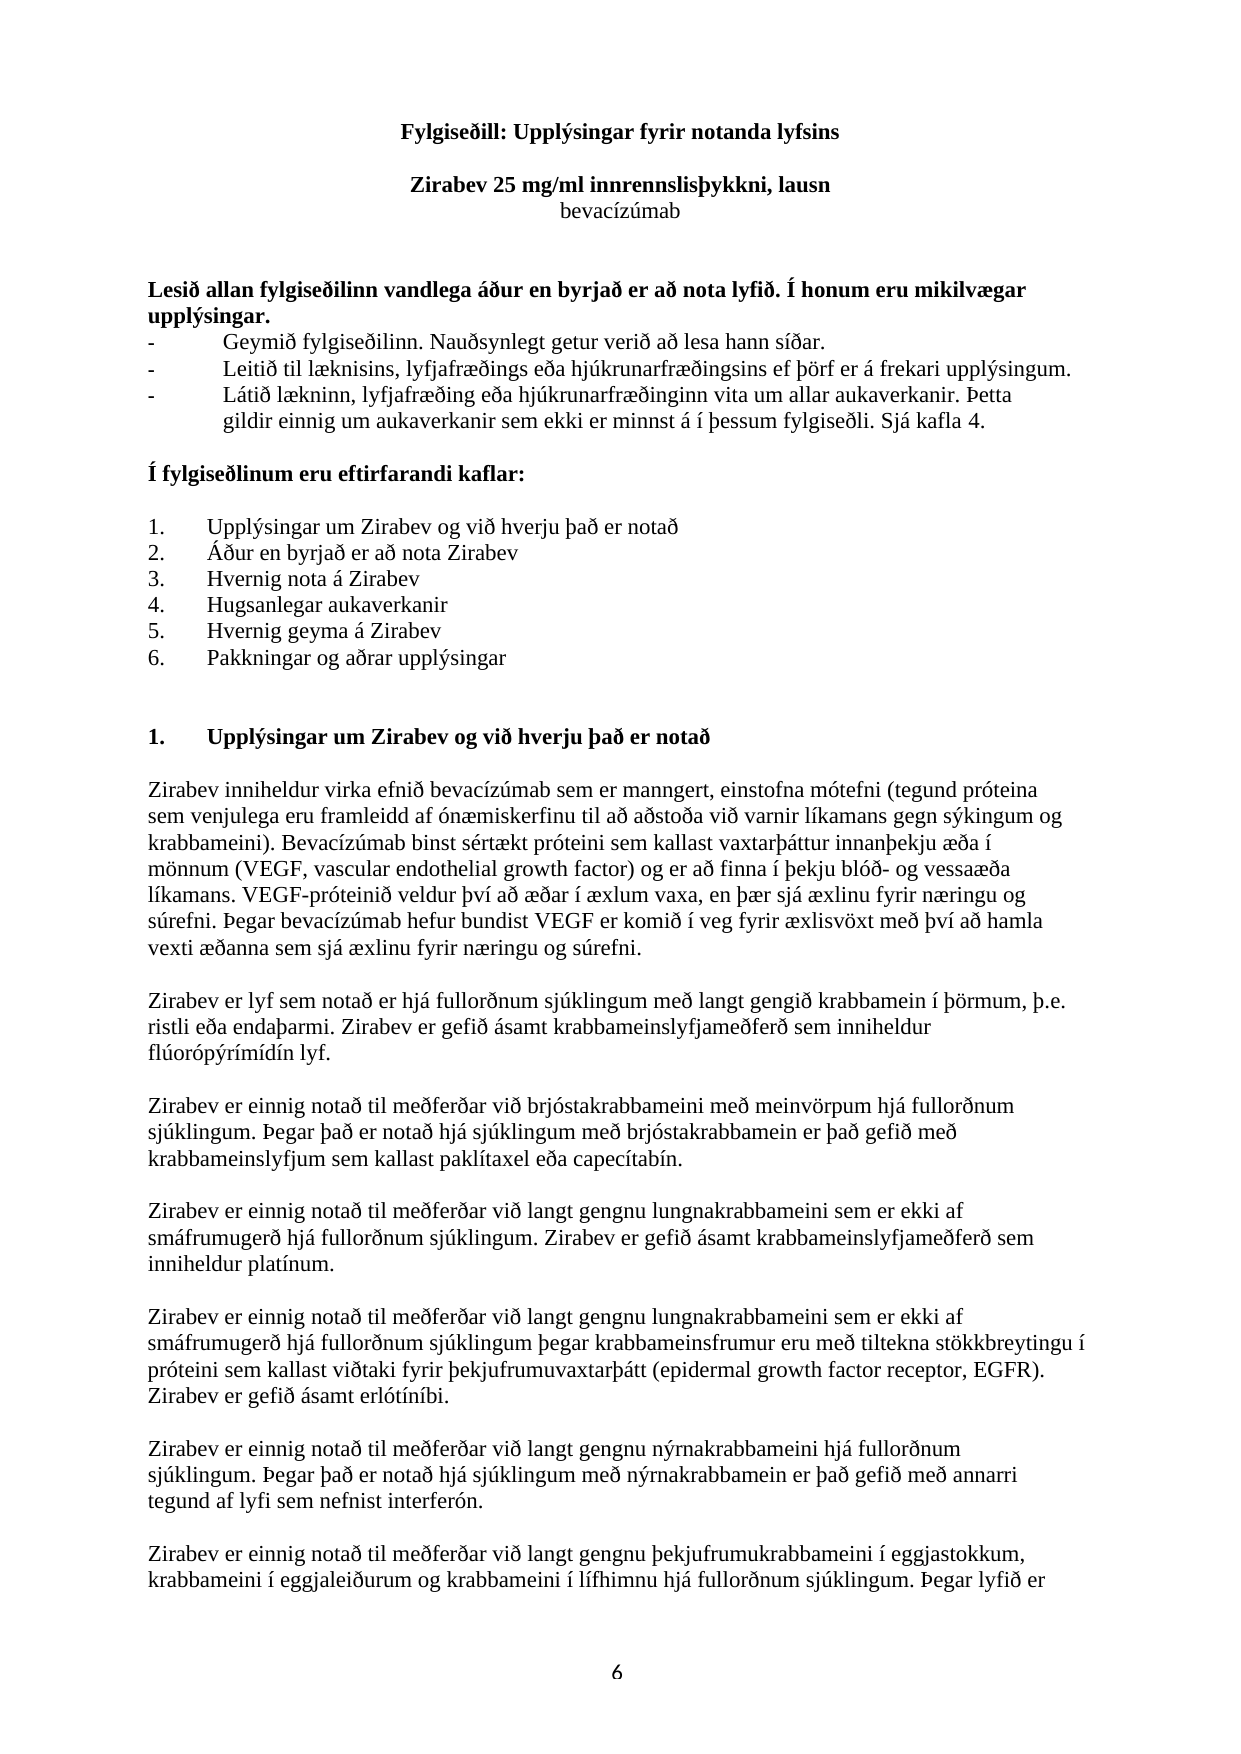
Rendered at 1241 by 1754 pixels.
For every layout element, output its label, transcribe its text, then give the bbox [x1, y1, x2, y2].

text Lesið allan fylgiseðilinn vandlega áður en byrjað er að nota lyfið. Í honum eru mikilvægar upplýsingar. [148, 276, 1076, 329]
list Áður en byrjað er að nota Zirabev [148, 539, 1093, 565]
list Upplýsingar um Zirabev og við hverju það er notað [148, 513, 1093, 539]
list Geymið fylgiseðilinn. Nauðsynlegt getur verið að lesa hann síðar. [148, 329, 1093, 355]
text Zirabev er einnig notað til meðferðar við langt gengnu nýrnakrabbameini hjá fullorðnum sjúklingum. Þegar það er notað hjá sjúklingum með nýrnakrabbamein er það gefið með annarri tegund af lyfi sem nefnist interferón. [148, 1435, 1076, 1514]
list Hvernig nota á Zirabev [148, 565, 1093, 592]
text Fylgiseðill: Upplýsingar fyrir notanda lyfsins [148, 118, 1093, 144]
list Pakkningar og aðrar upplýsingar [148, 644, 1093, 670]
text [148, 1540, 1093, 1593]
text Zirabev er einnig notað til meðferðar við langt gengnu lungnakrabbameini sem er ekki af smáfrumugerð hjá fullorðnum sjúklingum þegar krabbameinsfrumur eru með tiltekna stökkbreytingu í próteini sem kallast viðtaki fyrir þekjufrumuvaxtarþátt (epidermal growth factor receptor, EGFR). Zirabev er gefið ásamt erlótíníbi. [147, 1303, 1093, 1408]
text Zirabev er einnig notað til meðferðar við brjóstakrabbameini með meinvörpum hjá fullorðnum sjúklingum. Þegar það er notað hjá sjúklingum með brjóstakrabbamein er það gefið með krabbameinslyfjum sem kallast paklítaxel eða capecítabín. [148, 1092, 1076, 1171]
list Leitið til læknisins, lyfjafræðings eða hjúkrunarfræðingsins ef þörf er á frekari upplýsingum. [148, 355, 1093, 381]
list Hvernig geyma á Zirabev [148, 618, 1093, 644]
text Zirabev er einnig notað til meðferðar við langt gengnu lungnakrabbameini sem er ekki af smáfrumugerð hjá fullorðnum sjúklingum. Zirabev er gefið ásamt krabbameinslyfjameðferð sem inniheldur platínum. [148, 1197, 1076, 1277]
list Hugsanlegar aukaverkanir [148, 592, 1093, 618]
text Zirabev 25 mg/ml innrennslisþykkni, lausn [148, 171, 1093, 197]
text Zirabev inniheldur virka efnið bevacízúmab sem er manngert, einstofna mótefni (tegund próteina sem venjulega eru framleidd af ónæmiskerfinu til að aðstoða við varnir líkamans gegn sýkingum og krabbameini). Bevacízúmab binst sértækt próteini sem kallast vaxtarþáttur innanþekju æða í mönnum (VEGF, vascular endothelial growth factor) og er að finna í þekju blóð- og vessaæða líkamans. VEGF-próteinið veldur því að æðar í æxlum vaxa, en þær sjá æxlinu fyrir næringu og súrefni. Þegar bevacízúmab hefur bundist VEGF er komið í veg fyrir æxlisvöxt með því að hamla vexti æðanna sem sjá æxlinu fyrir næringu og súrefni. [148, 776, 1067, 960]
text Í fylgiseðlinum eru eftirfarandi kaflar: [148, 460, 1076, 486]
text bevacízúmab [148, 197, 1093, 223]
text 1. Upplýsingar um Zirabev og við hverju það er notað [148, 723, 1076, 749]
list Látið lækninn, lyfjafræðing eða hjúkrunarfræðinginn vita um allar aukaverkanir. Þetta gildir einnig um aukaverkanir sem ekki er minnst á í þessum fylgiseðli. Sjá kafla 4. [148, 381, 1058, 434]
text Zirabev er lyf sem notað er hjá fullorðnum sjúklingum með langt gengið krabbamein í þörmum, þ.e. ristli eða endaþarmi. Zirabev er gefið ásamt krabbameinslyfjameðferð sem inniheldur flúorópýrímídín lyf. [148, 987, 1076, 1066]
